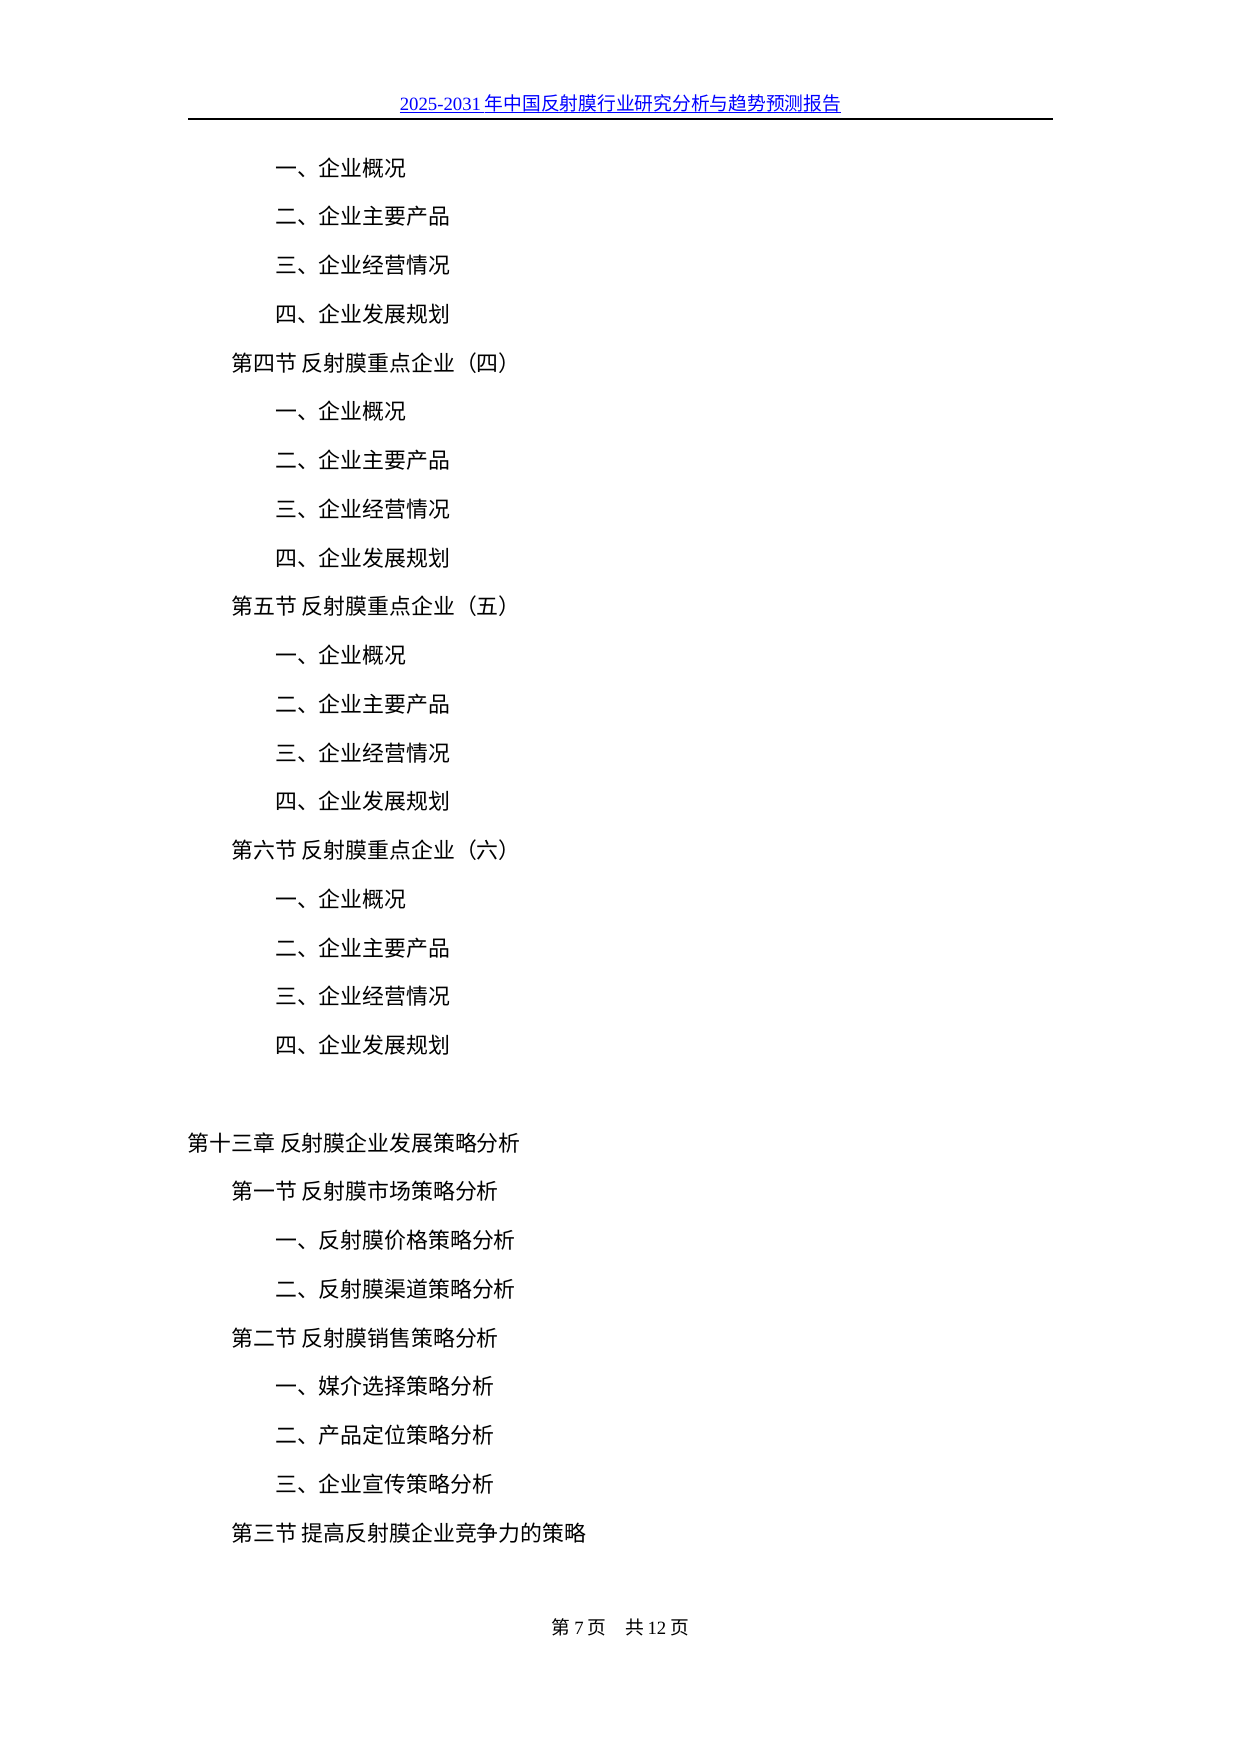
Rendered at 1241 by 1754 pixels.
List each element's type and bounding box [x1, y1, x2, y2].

text [187, 150, 1053, 1548]
